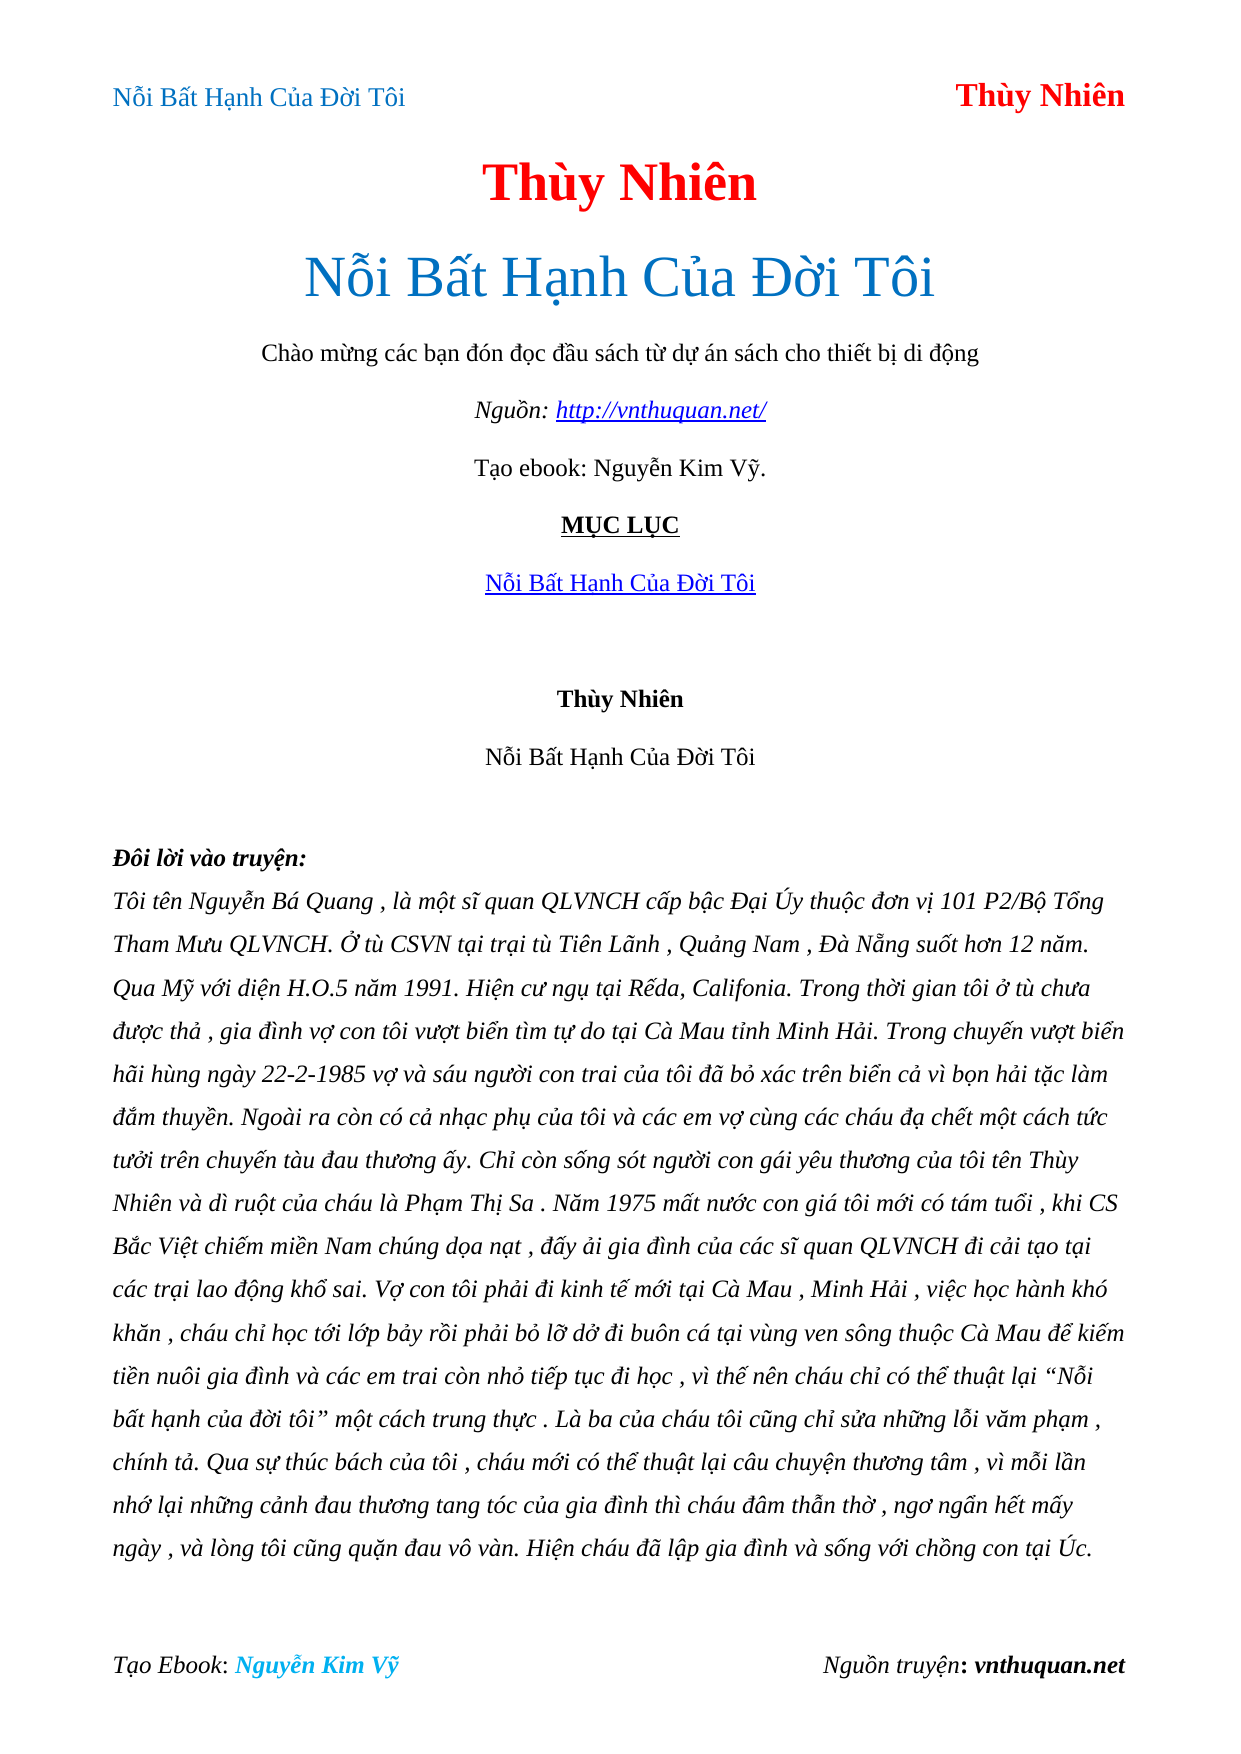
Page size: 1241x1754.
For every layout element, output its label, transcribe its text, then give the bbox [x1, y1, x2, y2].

text Nỗi Bất Hạnh Của Đời Tôi [112, 568, 1128, 597]
text MỤC LỤC [112, 511, 1128, 539]
text Thùy Nhiên [112, 684, 1128, 713]
text Nỗi Bất Hạnh Của Đời Tôi [112, 241, 1128, 308]
text Chào mừng các bạn đón đọc đầu sách từ dự án sách cho thiết bị di động Nguồn: http://vnthuquan.net/ Tạo ebook: Nguyễn Kim Vỹ. [112, 338, 1128, 481]
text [112, 800, 1128, 1562]
text Thùy Nhiên [112, 150, 1128, 212]
text Nỗi Bất Hạnh Của Đời Tôi [112, 742, 1128, 771]
